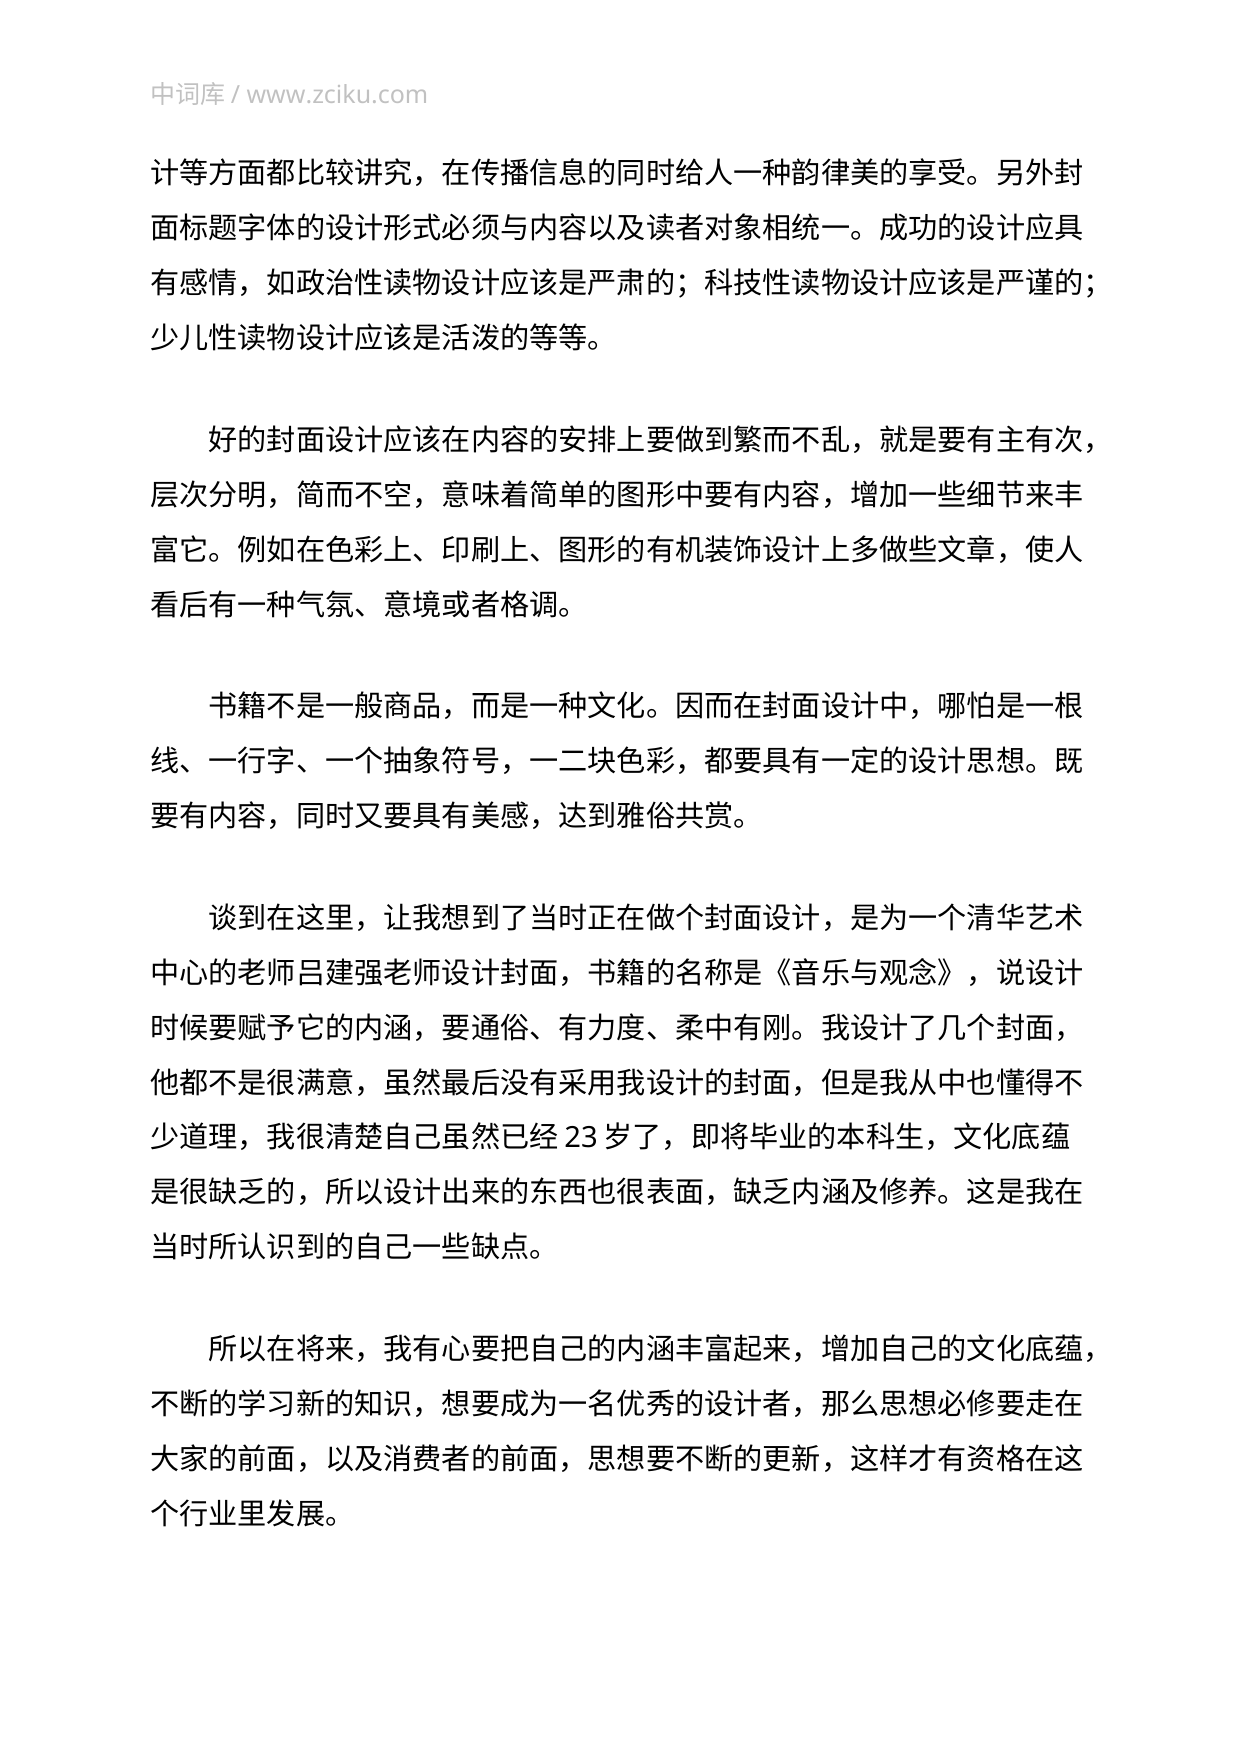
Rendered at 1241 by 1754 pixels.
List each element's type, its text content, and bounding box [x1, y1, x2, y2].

text 所以在将来，我有心要把自己的内涵丰富起来，增加自己的文化底蕴，不断的学习新的知识，想要成为一名优秀的设计者，那么思想必修要走在大家的前面，以及消费者的前面，思想要不断的更新，这样才有资格在这个行业里发展。 [150, 1326, 1090, 1533]
text 书籍不是一般商品，而是一种文化。因而在封面设计中，哪怕是一根线、一行字、一个抽象符号，一二块色彩，都要具有一定的设计思想。既要有内容，同时又要具有美感，达到雅俗共赏。 [150, 683, 1090, 835]
text 谈到在这里，让我想到了当时正在做个封面设计，是为一个清华艺术中心的老师吕建强老师设计封面，书籍的名称是《音乐与观念》，说设计时候要赋予它的内涵，要通俗、有力度、柔中有刚。我设计了几个封面，他都不是很满意，虽然最后没有采用我设计的封面，但是我从中也懂得不少道理，我很清楚自己虽然已经23岁了，即将毕业的本科生，文化底蕴是很缺乏的，所以设计出来的东西也很表面，缺乏内涵及修养。这是我在当时所认识到的自己一些缺点。 [150, 894, 1090, 1266]
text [150, 150, 1090, 357]
text 好的封面设计应该在内容的安排上要做到繁而不乱，就是要有主有次，层次分明，简而不空，意味着简单的图形中要有内容，增加一些细节来丰富它。例如在色彩上、印刷上、图形的有机装饰设计上多做些文章，使人看后有一种气氛、意境或者格调。 [150, 416, 1090, 623]
